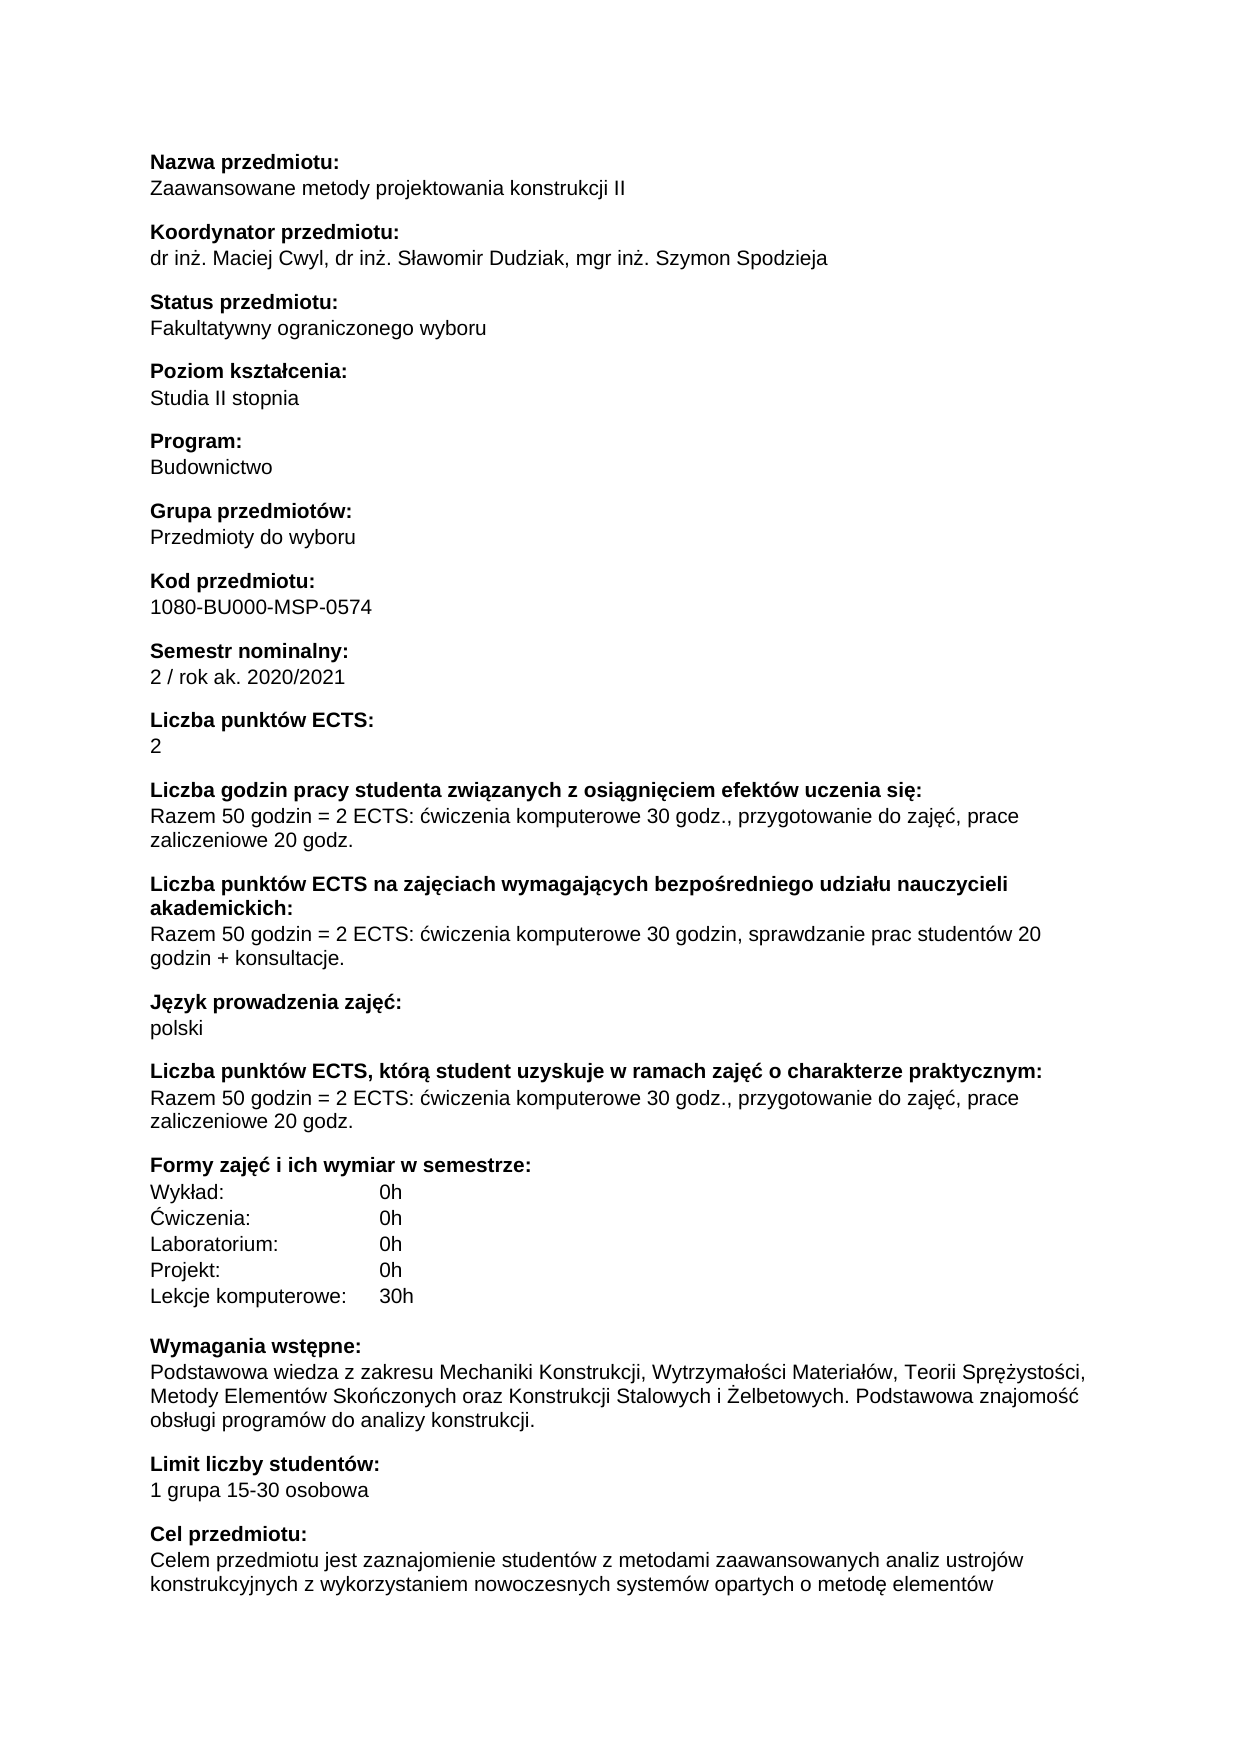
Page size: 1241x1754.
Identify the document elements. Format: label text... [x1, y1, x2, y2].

text Wymagania wstępne: [150, 1334, 1090, 1358]
text Liczba punktów ECTS na zajęciach wymagających bezpośredniego udziału nauczycieli akademickich: [150, 872, 1090, 920]
text Zaawansowane metody projektowania konstrukcji II [150, 176, 1090, 200]
text Semestr nominalny: [150, 638, 1090, 662]
text Grupa przedmiotów: [150, 499, 1090, 523]
table_cell 0h [369, 1204, 597, 1230]
text Program: [150, 429, 1090, 453]
text Kod przedmiotu: [150, 569, 1090, 593]
text 2 [150, 734, 1090, 758]
text Nazwa przedmiotu: [150, 150, 1090, 174]
table_cell Projekt: [140, 1258, 367, 1282]
table_cell Laboratorium: [140, 1232, 367, 1256]
table_cell 30h [369, 1282, 597, 1308]
text Status przedmiotu: [150, 289, 1090, 313]
text dr inż. Maciej Cwyl, dr inż. Sławomir Dudziak, mgr inż. Szymon Spodzieja [150, 246, 1090, 270]
text Limit liczby studentów: [150, 1452, 1090, 1476]
text Razem 50 godzin = 2 ECTS: ćwiczenia komputerowe 30 godz., przygotowanie do zajęć, prace zaliczeniowe 20 godz. [150, 1085, 1090, 1133]
table_header 0h [369, 1180, 597, 1204]
table_cell 0h [369, 1256, 597, 1282]
table_cell 0h [369, 1230, 597, 1256]
text Podstawowa wiedza z zakresu Mechaniki Konstrukcji, Wytrzymałości Materiałów, Teorii Sprężystości, Metody Elementów Skończonych oraz Konstrukcji Stalowych i Żelbetowych. Podstawowa znajomość obsługi programów do analizy konstrukcji. [150, 1360, 1090, 1432]
text Koordynator przedmiotu: [150, 220, 1090, 244]
text Budownictwo [150, 455, 1090, 479]
text Razem 50 godzin = 2 ECTS: ćwiczenia komputerowe 30 godzin, sprawdzanie prac studentów 20 godzin + konsultacje. [150, 922, 1090, 970]
text Przedmioty do wyboru [150, 525, 1090, 549]
text Razem 50 godzin = 2 ECTS: ćwiczenia komputerowe 30 godz., przygotowanie do zajęć, prace zaliczeniowe 20 godz. [150, 804, 1090, 852]
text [150, 1547, 1090, 1595]
text 1 grupa 15-30 osobowa [150, 1478, 1090, 1502]
text Cel przedmiotu: [150, 1521, 1090, 1545]
text Liczba punktów ECTS, którą student uzyskuje w ramach zajęć o charakterze praktycznym: [150, 1059, 1090, 1083]
text Studia II stopnia [150, 385, 1090, 409]
text Poziom kształcenia: [150, 359, 1090, 383]
text Liczba godzin pracy studenta związanych z osiągnięciem efektów uczenia się: [150, 778, 1090, 802]
table_header Wykład: [140, 1180, 367, 1204]
text 2 / rok ak. 2020/2021 [150, 664, 1090, 688]
text 1080-BU000-MSP-0574 [150, 595, 1090, 619]
text Formy zajęć i ich wymiar w semestrze: [150, 1153, 1090, 1177]
text Liczba punktów ECTS: [150, 708, 1090, 732]
table_cell Ćwiczenia: [140, 1206, 367, 1230]
text Fakultatywny ograniczonego wyboru [150, 316, 1090, 339]
table_cell Lekcje komputerowe: [140, 1284, 367, 1308]
text polski [150, 1016, 1090, 1039]
text Język prowadzenia zajęć: [150, 989, 1090, 1013]
